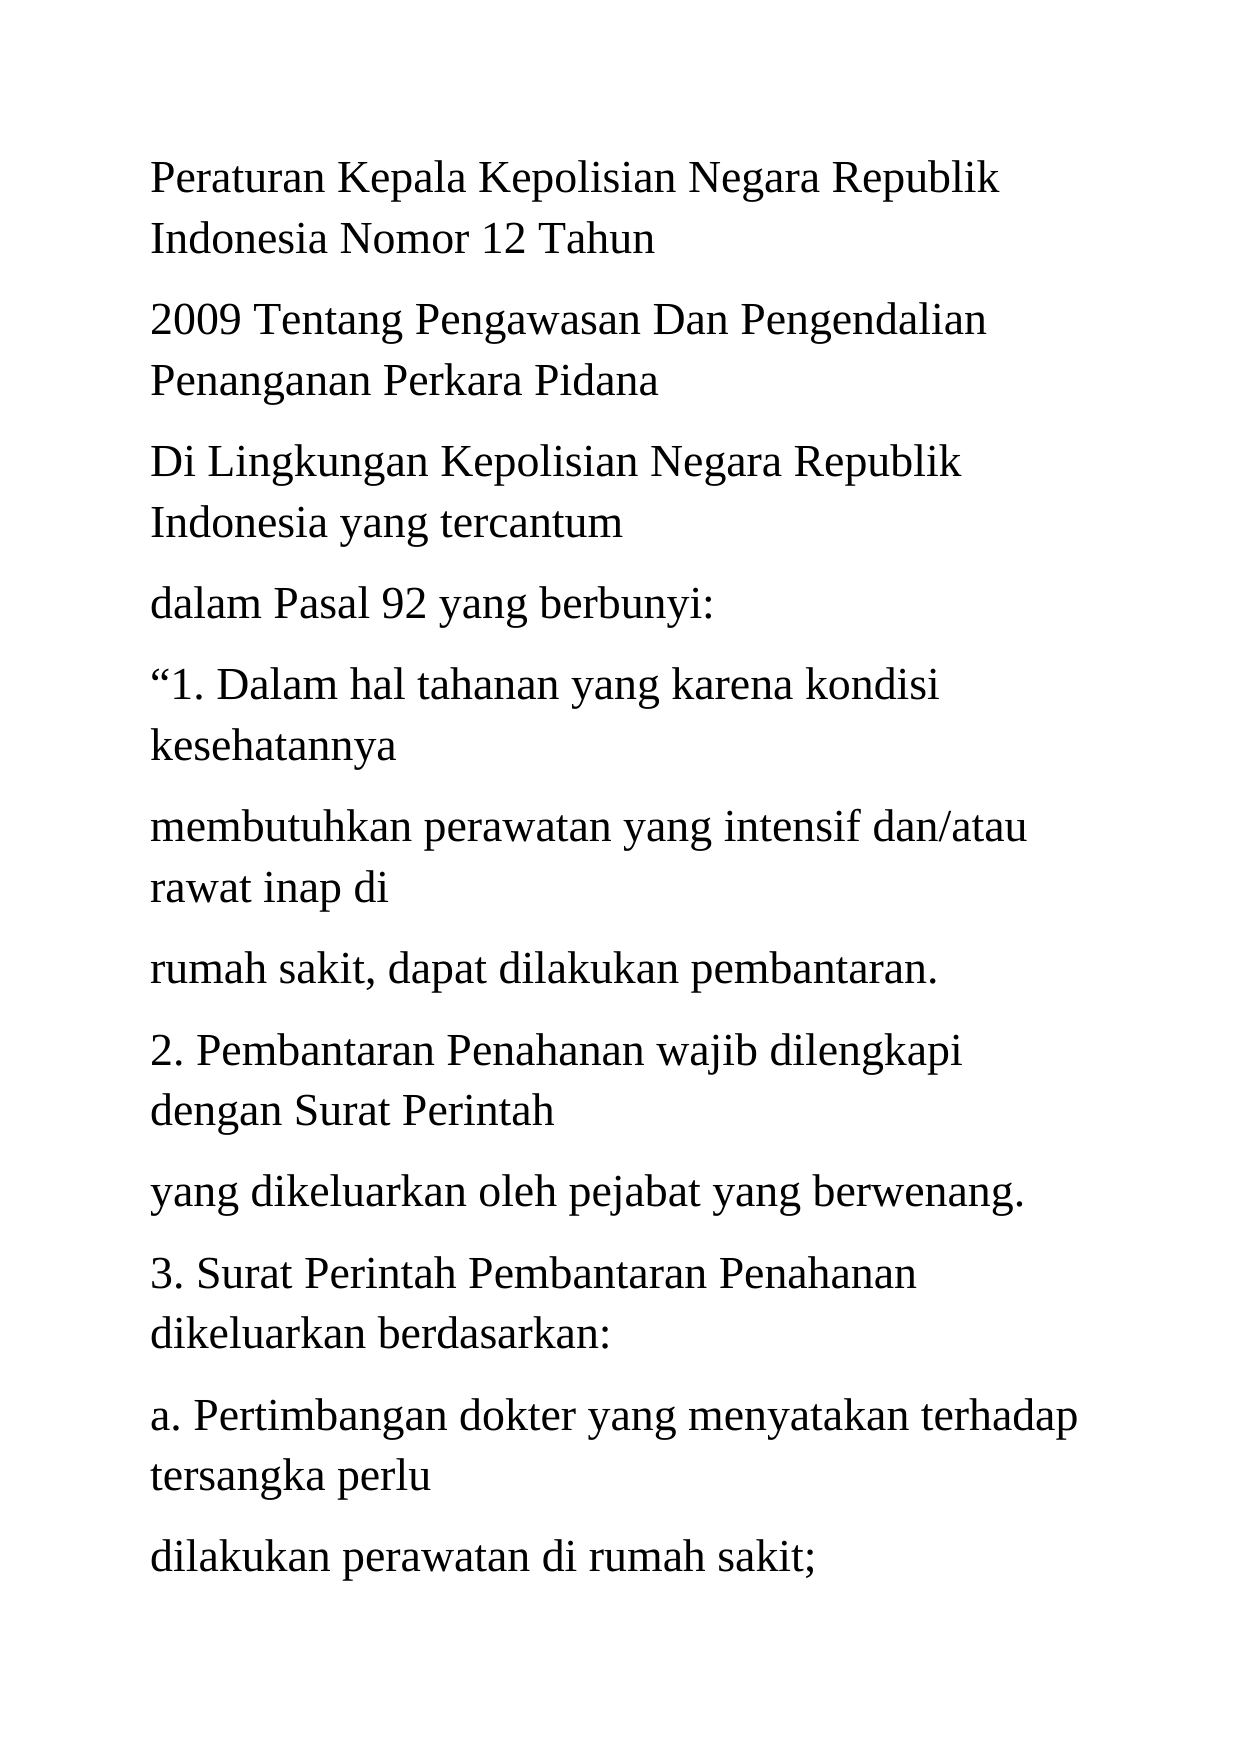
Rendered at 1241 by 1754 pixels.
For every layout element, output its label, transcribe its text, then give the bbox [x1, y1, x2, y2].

text rumah sakit, dapat dilakukan pembantaran. [150, 941, 1090, 993]
text membutuhkan perawatan yang intensif dan/atau rawat inap di [150, 799, 1090, 912]
text dilakukan perawatan di rumah sakit; [150, 1529, 1090, 1582]
text Peraturan Kepala Kepolisian Negara Republik Indonesia Nomor 12 Tahun [150, 150, 1090, 263]
text yang dikeluarkan oleh pejabat yang berwenang. [150, 1164, 1090, 1217]
text 3. Surat Perintah Pembantaran Penahanan dikeluarkan berdasarkan: [150, 1245, 1090, 1358]
text 2. Pembantaran Penahanan wajib dilengkapi dengan Surat Perintah [150, 1022, 1090, 1135]
text dalam Pasal 92 yang berbunyi: [150, 576, 1090, 628]
text “1. Dalam hal tahanan yang karena kondisi kesehatannya [150, 657, 1090, 770]
text 2009 Tentang Pengawasan Dan Pengendalian Penanganan Perkara Pidana [150, 292, 1090, 405]
text Di Lingkungan Kepolisian Negara Republik Indonesia yang tercantum [150, 434, 1090, 547]
text a. Pertimbangan dokter yang menyatakan terhadap tersangka perlu [150, 1387, 1090, 1500]
